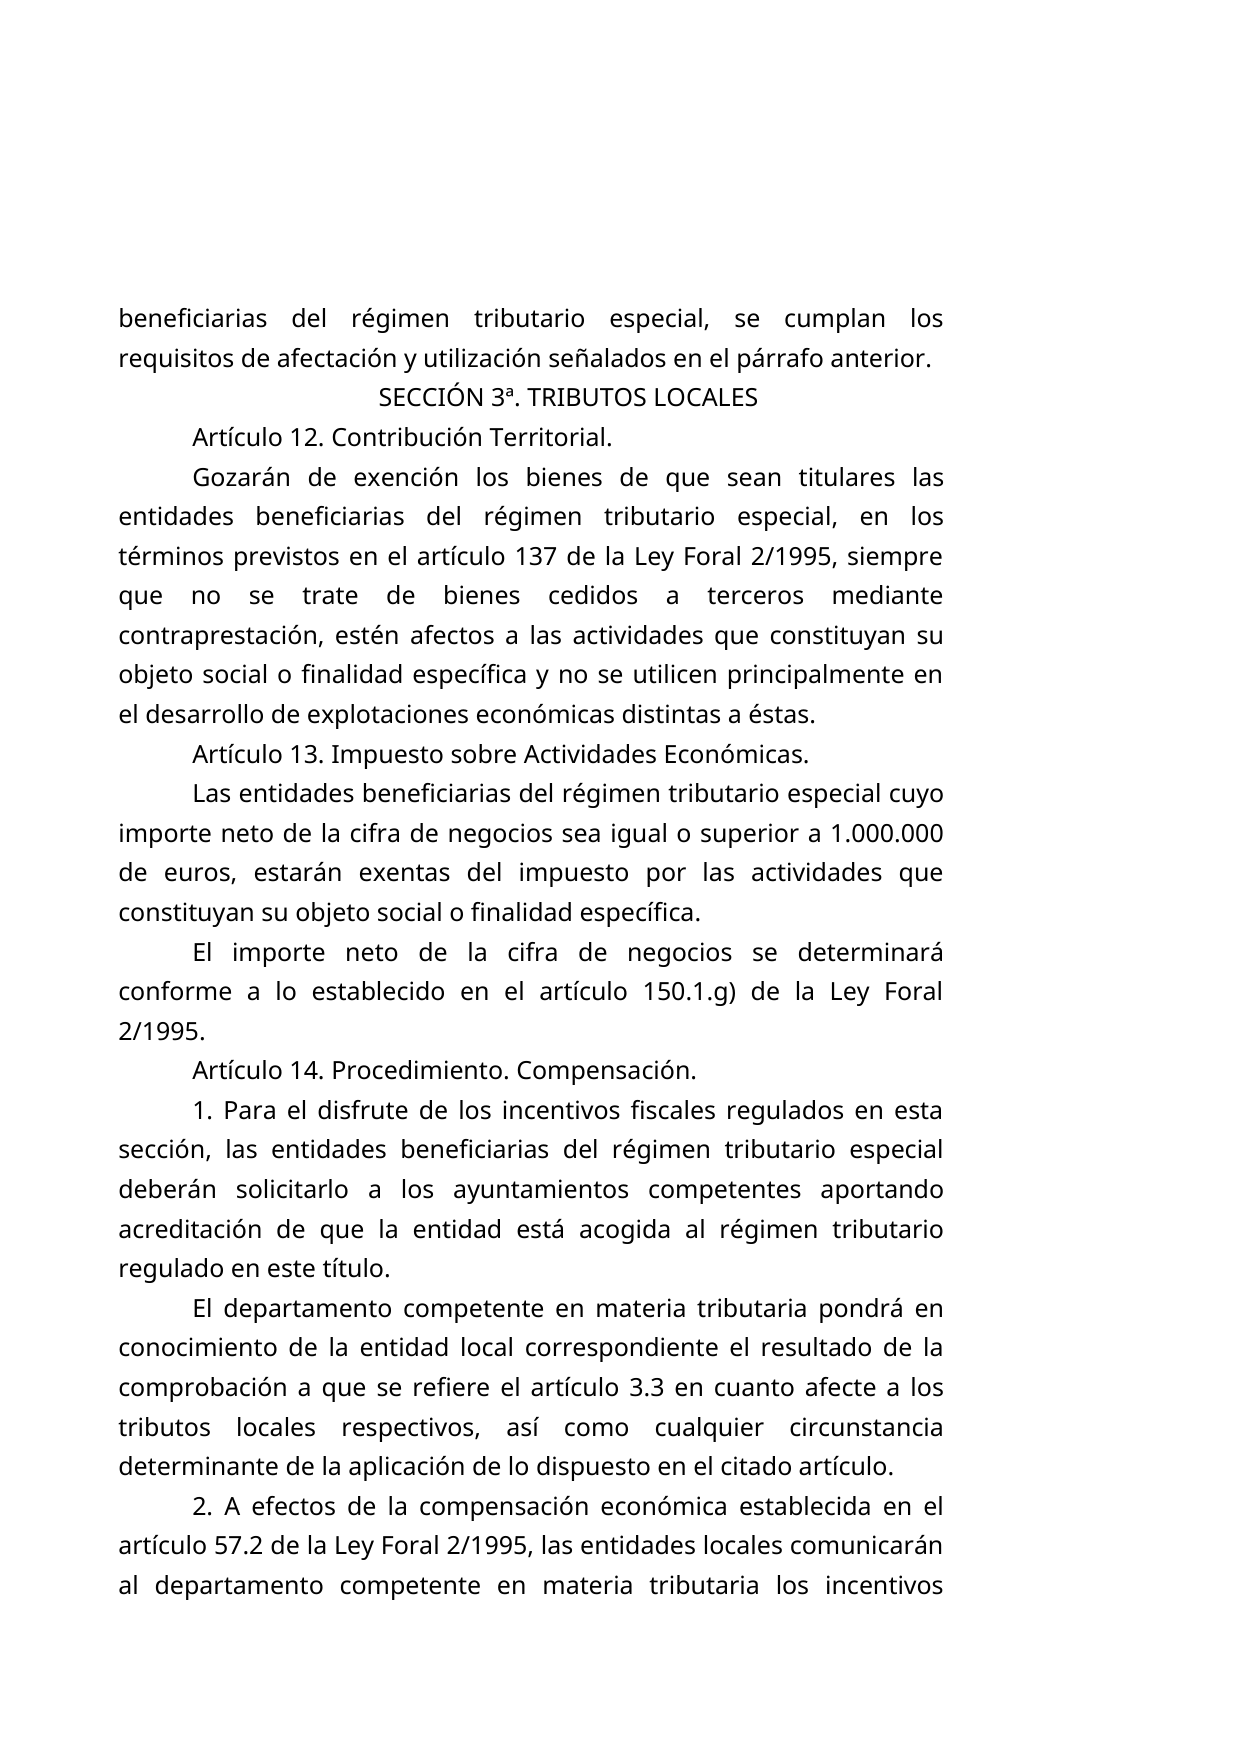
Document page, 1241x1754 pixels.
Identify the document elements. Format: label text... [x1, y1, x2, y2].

text SECCIÓN 3ª. TRIBUTOS LOCALES [118, 374, 945, 414]
text Las entidades beneficiarias del régimen tributario especial cuyo importe neto de la cifra de negocios sea igual o superior a 1.000.000 de euros, estarán exentas del impuesto por las actividades que constituyan su objeto social o finalidad específica. [118, 770, 945, 929]
text 1. Para el disfrute de los incentivos fiscales regulados en esta sección, las entidades beneficiarias del régimen tributario especial deberán solicitarlo a los ayuntamientos competentes aportando acreditación de que la entidad está acogida al régimen tributario regulado en este título. [118, 1087, 945, 1285]
text Artículo 12. Contribución Territorial. [118, 414, 945, 454]
text Artículo 13. Impuesto sobre Actividades Económicas. [118, 731, 945, 770]
text El departamento competente en materia tributaria pondrá en conocimiento de la entidad local correspondiente el resultado de la comprobación a que se refiere el artículo 3.3 en cuanto afecte a los tributos locales respectivos, así como cualquier circunstancia determinante de la aplicación de lo dispuesto en el citado artículo. [118, 1285, 945, 1483]
text Artículo 14. Procedimiento. Compensación. [118, 1047, 945, 1087]
text El importe neto de la cifra de negocios se determinará conforme a lo establecido en el artículo 150.1.g) de la Ley Foral 2/1995. [118, 929, 945, 1047]
text Gozarán de exención los bienes de que sean titulares las entidades beneficiarias del régimen tributario especial, en los términos previstos en el artículo 137 de la Ley Foral 2/1995, siempre que no se trate de bienes cedidos a terceros mediante contraprestación, estén afectos a las actividades que constituyan su objeto social o finalidad específica y no se utilicen principalmente en el desarrollo de explotaciones económicas distintas a éstas. [118, 454, 945, 731]
